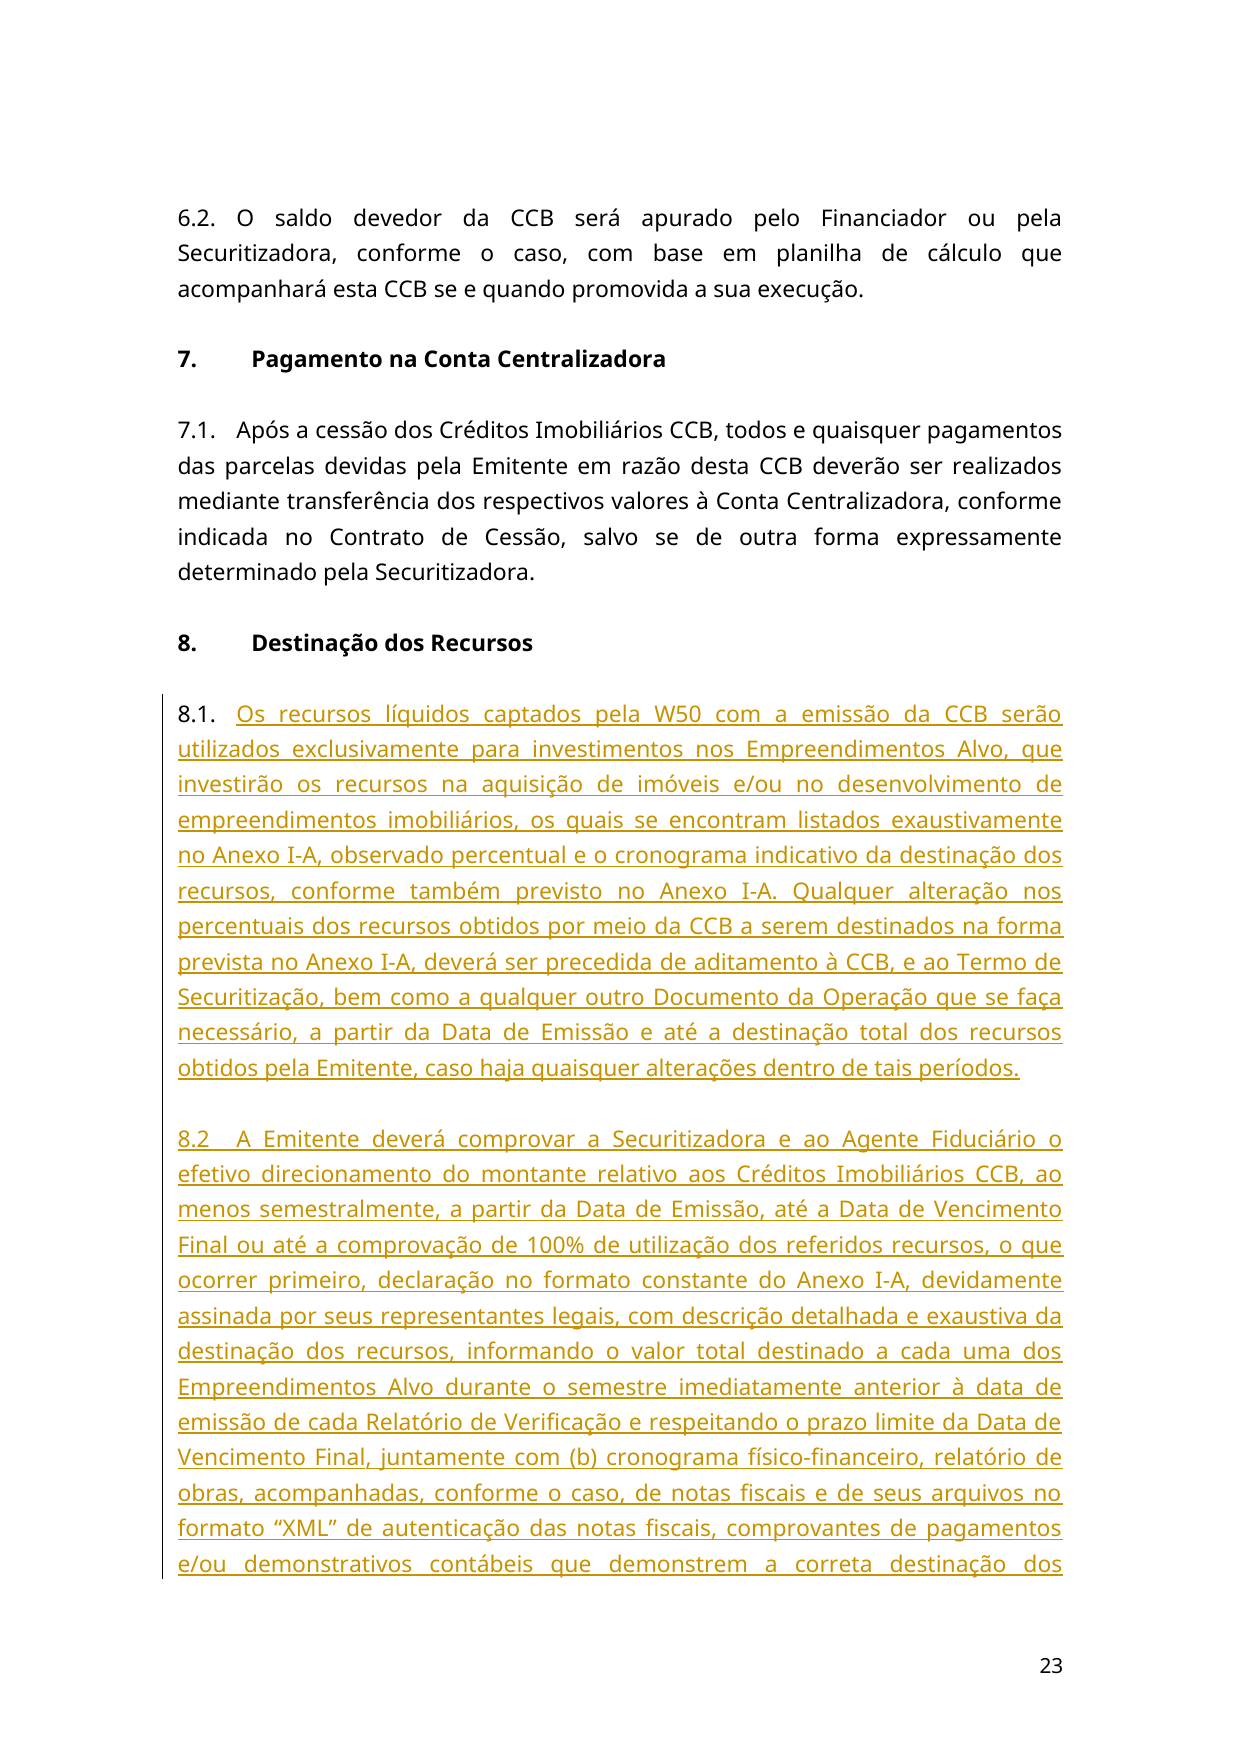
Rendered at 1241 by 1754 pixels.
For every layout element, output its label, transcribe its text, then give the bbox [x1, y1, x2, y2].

text 8.1. [177, 973, 1063, 1007]
text 8.1. [177, 694, 1063, 759]
text 8.1. [177, 831, 1063, 866]
text 7.1. Após a cessão dos Créditos Imobiliários CCB, todos e quaisquer pagamentos das parcelas devidas pela Emitente em razão desta CCB deverão ser realizados mediante transferência dos respectivos valores à Conta Centralizadora, conforme indicada no Contrato de Cessão, salvo se de outra forma expressamente determinado pela Securitizadora. [177, 410, 1063, 587]
text 8.1. [177, 1044, 1063, 1083]
text 8.1. [177, 796, 1063, 830]
text 7. Pagamento na Conta Centralizadora [177, 339, 1063, 375]
text 8.1. [177, 760, 1063, 795]
text 8.1. [177, 937, 1063, 972]
text 8. Destinação dos Recursos [177, 623, 1063, 658]
text 8.1. [177, 1008, 1063, 1043]
text 8.1. [177, 867, 1063, 901]
text 6.2. O saldo devedor da CCB será apurado pelo Financiador ou pela Securitizadora, conforme o caso, com base em planilha de cálculo que acompanhará esta CCB se e quando promovida a sua execução. [177, 198, 1063, 304]
text 8.1. [177, 902, 1063, 936]
